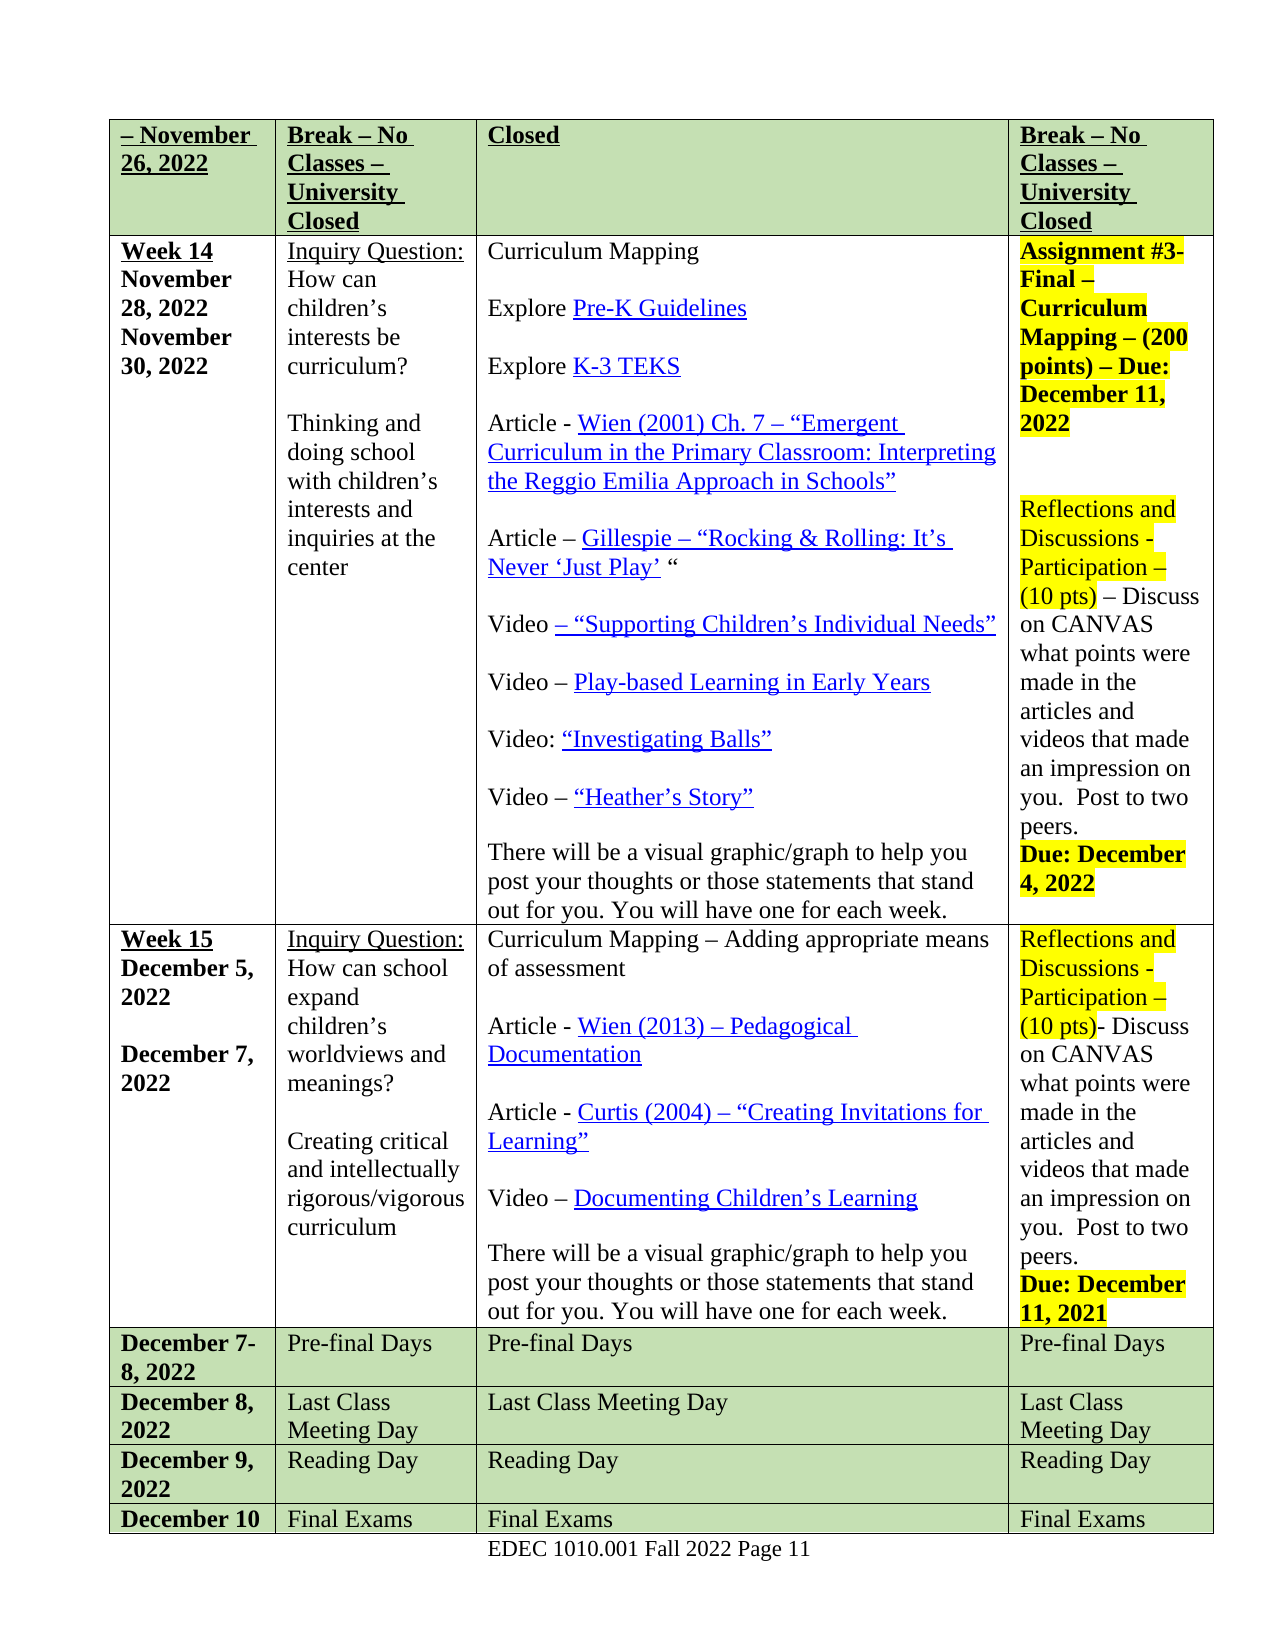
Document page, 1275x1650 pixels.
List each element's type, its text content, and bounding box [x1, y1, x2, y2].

table_cell Final Exams [276, 1504, 476, 1532]
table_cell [110, 120, 275, 235]
table_cell Inquiry Question: How can children’s interests be curriculum? Thinking and doing school with children’s interests and inquiries at the center [276, 236, 476, 923]
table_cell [477, 120, 1008, 235]
table_cell Reflections and Discussions -Participation – (10 pts)- Discuss on CANVAS what points were made in the articles and videos that made an impression on you. Post to two peers. Due: December 11, 2021 [1009, 925, 1213, 1327]
table_cell Reading Day [276, 1445, 476, 1503]
table_cell Last Class Meeting Day [276, 1387, 476, 1444]
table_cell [110, 1504, 275, 1532]
table_cell Inquiry Question: How can school expand children’s worldviews and meanings? Creating critical and intellectually rigorous/vigorous curriculum [276, 925, 476, 1327]
table_cell Final Exams [477, 1504, 1008, 1532]
table_cell Final Exams [1009, 1504, 1213, 1532]
table_cell Pre-final Days [276, 1328, 476, 1386]
table_cell Curriculum Mapping Explore Pre-K Guidelines Explore K-3 TEKS Article - Wien (2001) Ch. 7 – “Emergent Curriculum in the Primary Classroom: Interpreting the Reggio Emilia Approach in Schools” Article – Gillespie – “Rocking & Rolling: It’s Never ‘Just Play’ “ Video – “Supporting Children’s Individual Needs” Video – Play-based Learning in Early Years Video: “Investigating Balls” Video – “Heather’s Story” There will be a visual graphic/graph to help you post your thoughts or those statements that stand out for you. You will have one for each week. [477, 236, 1008, 923]
table_cell Last Class Meeting Day [1009, 1387, 1213, 1444]
table_cell Curriculum Mapping – Adding appropriate means of assessment Article - Wien (2013) – Pedagogical Documentation Article - Curtis (2004) – “Creating Invitations for Learning” Video – Documenting Children’s Learning There will be a visual graphic/graph to help you post your thoughts or those statements that stand out for you. You will have one for each week. [477, 925, 1008, 1327]
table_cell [1009, 120, 1213, 235]
table_cell Last Class Meeting Day [477, 1387, 1008, 1444]
table_cell Assignment #3- Final – Curriculum Mapping – (200 points) – Due: December 11, 2022 Reflections and Discussions -Participation – (10 pts) – Discuss on CANVAS what points were made in the articles and videos that made an impression on you. Post to two peers. Due: December 4, 2022 [1009, 236, 1213, 923]
table_cell Week 14 November 28, 2022 November 30, 2022 [110, 236, 275, 923]
table_cell December 8, 2022 [110, 1387, 275, 1444]
table_cell Reading Day [477, 1445, 1008, 1503]
table_cell Pre-final Days [1009, 1328, 1213, 1386]
table_cell Reading Day [1009, 1445, 1213, 1503]
table_cell Week 15 December 5, 2022 December 7, 2022 [110, 925, 275, 1327]
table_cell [276, 120, 476, 235]
table_cell Pre-final Days [477, 1328, 1008, 1386]
table_cell December 9, 2022 [110, 1445, 275, 1503]
table_cell December 7-8, 2022 [110, 1328, 275, 1386]
